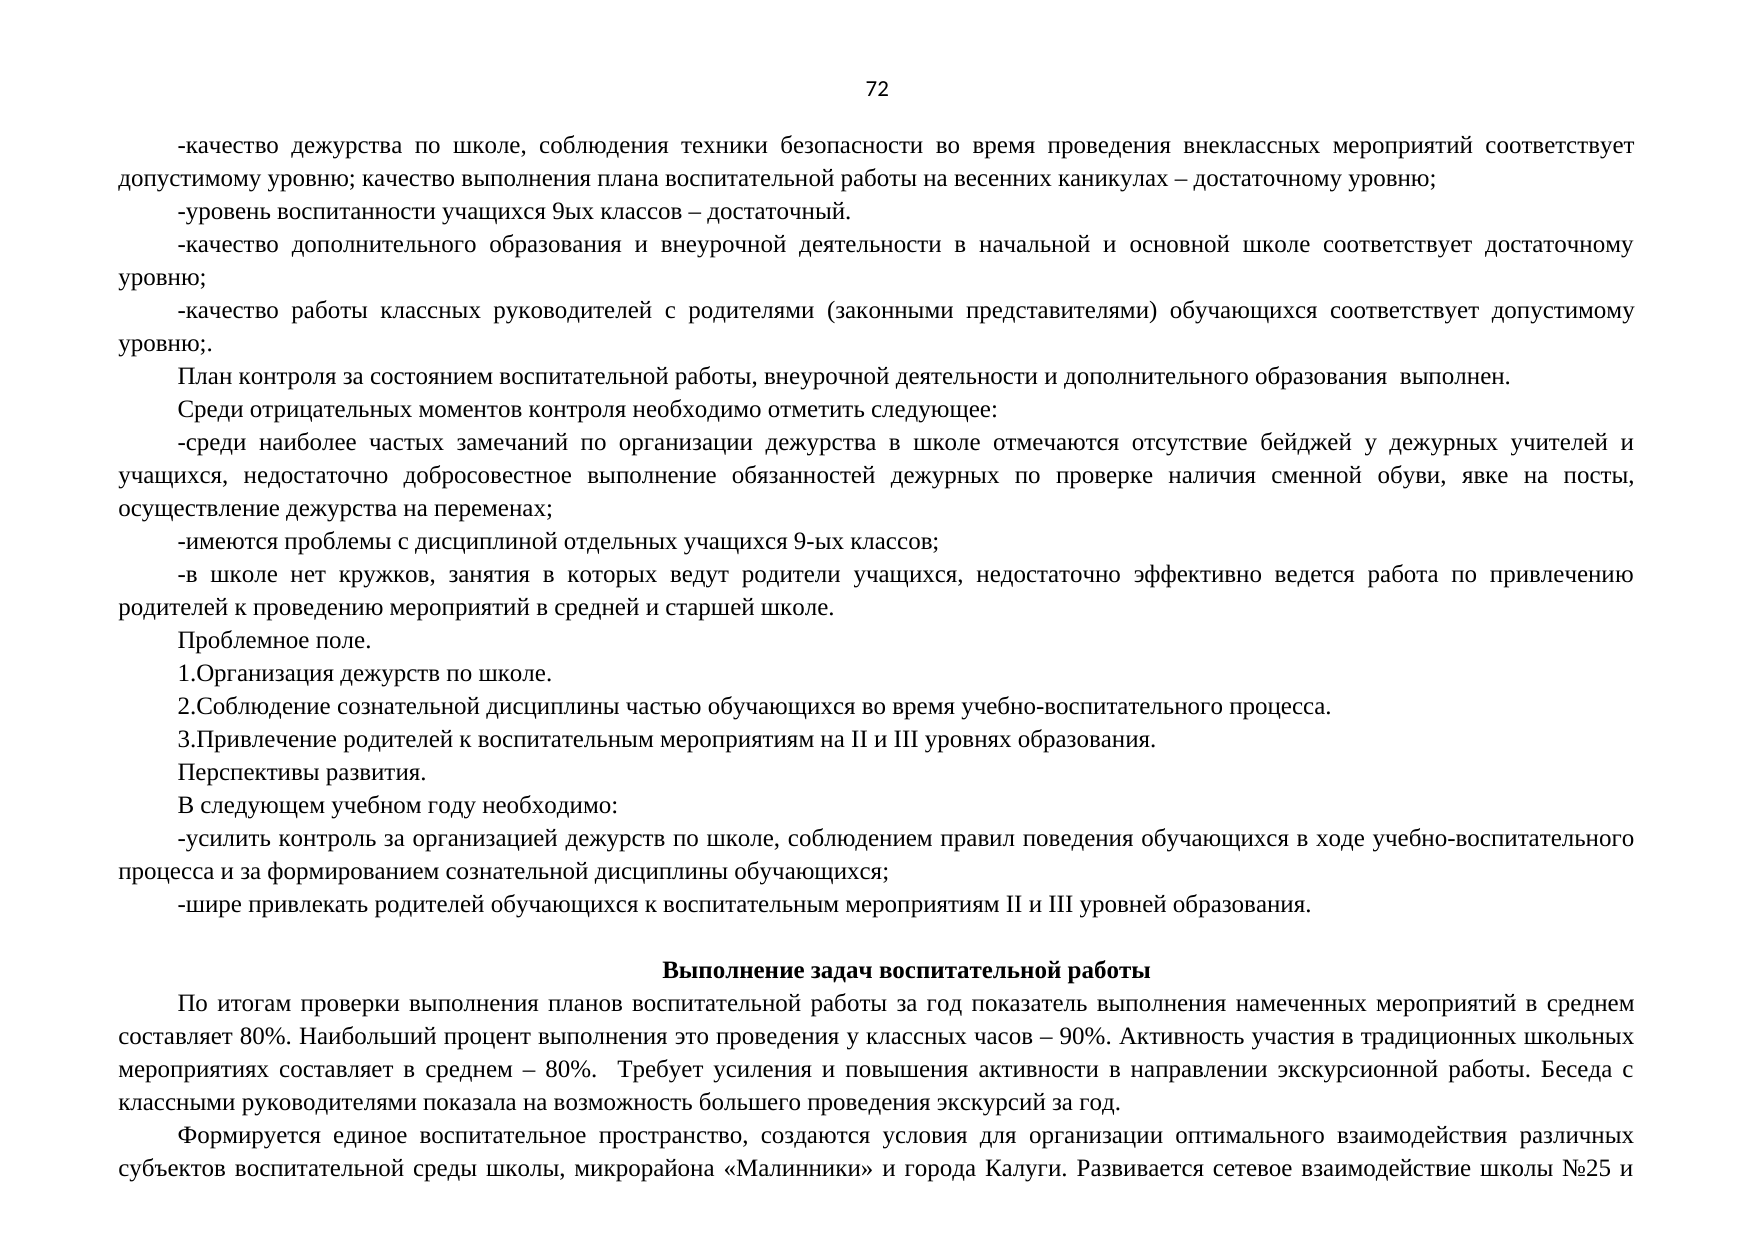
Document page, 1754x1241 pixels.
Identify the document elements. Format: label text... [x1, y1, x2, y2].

text 3.Привлечение родителей к воспитательным мероприятиям на II и III уровнях образования. [118, 724, 1636, 753]
text -в школе нет кружков, занятия в которых ведут родители учащихся, недостаточно эффективно ведется работа по привлечению родителей к проведению мероприятий в средней и старшей школе. [118, 559, 1636, 621]
text План контроля за состоянием воспитательной работы, внеурочной деятельности и дополнительного образования выполнен. [118, 361, 1636, 390]
text Выполнение задач воспитательной работы [118, 955, 1636, 984]
text 1.Организация дежурств по школе. [118, 658, 1636, 687]
text Среди отрицательных моментов контроля необходимо отметить следующее: [118, 394, 1636, 423]
text -качество дополнительного образования и внеурочной деятельности в начальной и основной школе соответствует достаточному уровню; [118, 229, 1636, 291]
text -уровень воспитанности учащихся 9ых классов – достаточный. [118, 196, 1636, 225]
text По итогам проверки выполнения планов воспитательной работы за год показатель выполнения намеченных мероприятий в среднем составляет 80%. Наибольший процент выполнения это проведения у классных часов – 90%. Активность участия в традиционных школьных мероприятиях составляет в среднем – 80%. Требует усиления и повышения активности в направлении экскурсионной работы. Беседа с классными руководителями показала на возможность большего проведения экскурсий за год. [118, 988, 1636, 1116]
text В следующем учебном году необходимо: [118, 790, 1636, 819]
text -среди наиболее частых замечаний по организации дежурства в школе отмечаются отсутствие бейджей у дежурных учителей и учащихся, недостаточно добросовестное выполнение обязанностей дежурных по проверке наличия сменной обуви, явке на посты, осуществление дежурства на переменах; [118, 427, 1636, 522]
text -усилить контроль за организацией дежурств по школе, соблюдением правил поведения обучающихся в ходе учебно-воспитательного процесса и за формированием сознательной дисциплины обучающихся; [118, 823, 1636, 885]
text 2.Соблюдение сознательной дисциплины частью обучающихся во время учебно-воспитательного процесса. [118, 691, 1636, 720]
text Перспективы развития. [118, 757, 1636, 786]
text -качество работы классных руководителей с родителями (законными представителями) обучающихся соответствует допустимому уровню;. [118, 295, 1636, 357]
text -имеются проблемы с дисциплиной отдельных учащихся 9-ых классов; [118, 526, 1636, 555]
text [118, 1121, 1636, 1182]
text Проблемное поле. [118, 625, 1636, 654]
text -шире привлекать родителей обучающихся к воспитательным мероприятиям II и III уровней образования. [118, 889, 1636, 918]
text -качество дежурства по школе, соблюдения техники безопасности во время проведения внеклассных мероприятий соответствует допустимому уровню; качество выполнения плана воспитательной работы на весенних каникулах – достаточному уровню; [118, 130, 1636, 192]
